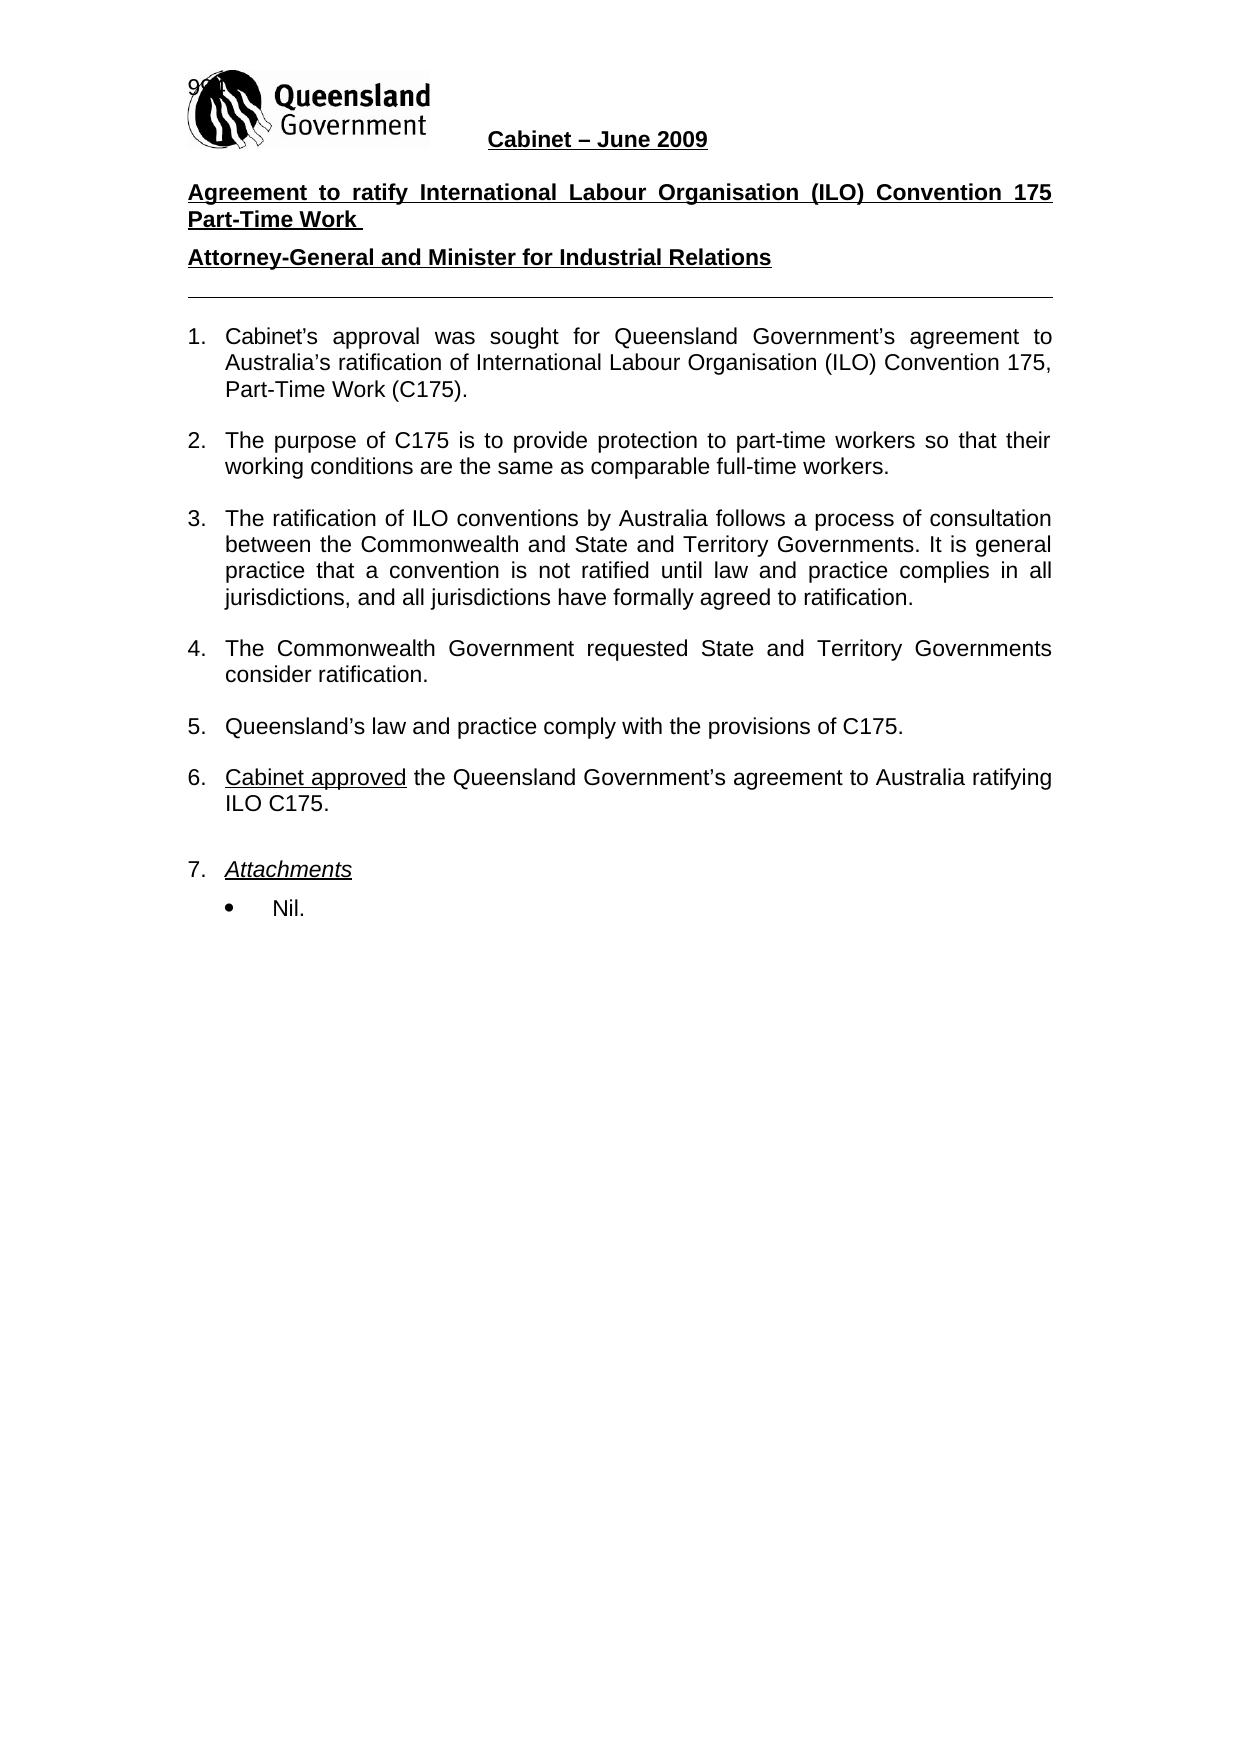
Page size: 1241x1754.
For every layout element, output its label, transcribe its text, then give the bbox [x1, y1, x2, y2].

list Cabinet approved the Queensland Government’s agreement to ratifying ILO C175. [187, 764, 1053, 817]
picture [187, 70, 430, 149]
list Attachments [187, 856, 1053, 882]
list Nil. [225, 894, 1053, 921]
list The Commonwealth Government requested State and Territory Governments consider ratification. [187, 635, 1053, 688]
list ’s law and practice comply with the provisions of C175. [187, 713, 1053, 739]
list The purpose of C175 is to provide protection to part-time workers so that their working conditions are the same as comparable full-time workers. [187, 427, 1053, 479]
list Cabinet’s approval was sought for Queensland Government’s agreement to ’s ratification of International Labour Organisation (ILO) Convention 175, Part-Time Work (C175). [187, 323, 1053, 402]
list The ratification of ILO conventions by follows a process of consultation between the Commonwealth and State and Territory Governments. It is general practice that a convention is not ratified until law and practice complies in all jurisdictions, and all jurisdictions have formally agreed to ratification. [187, 504, 1053, 610]
